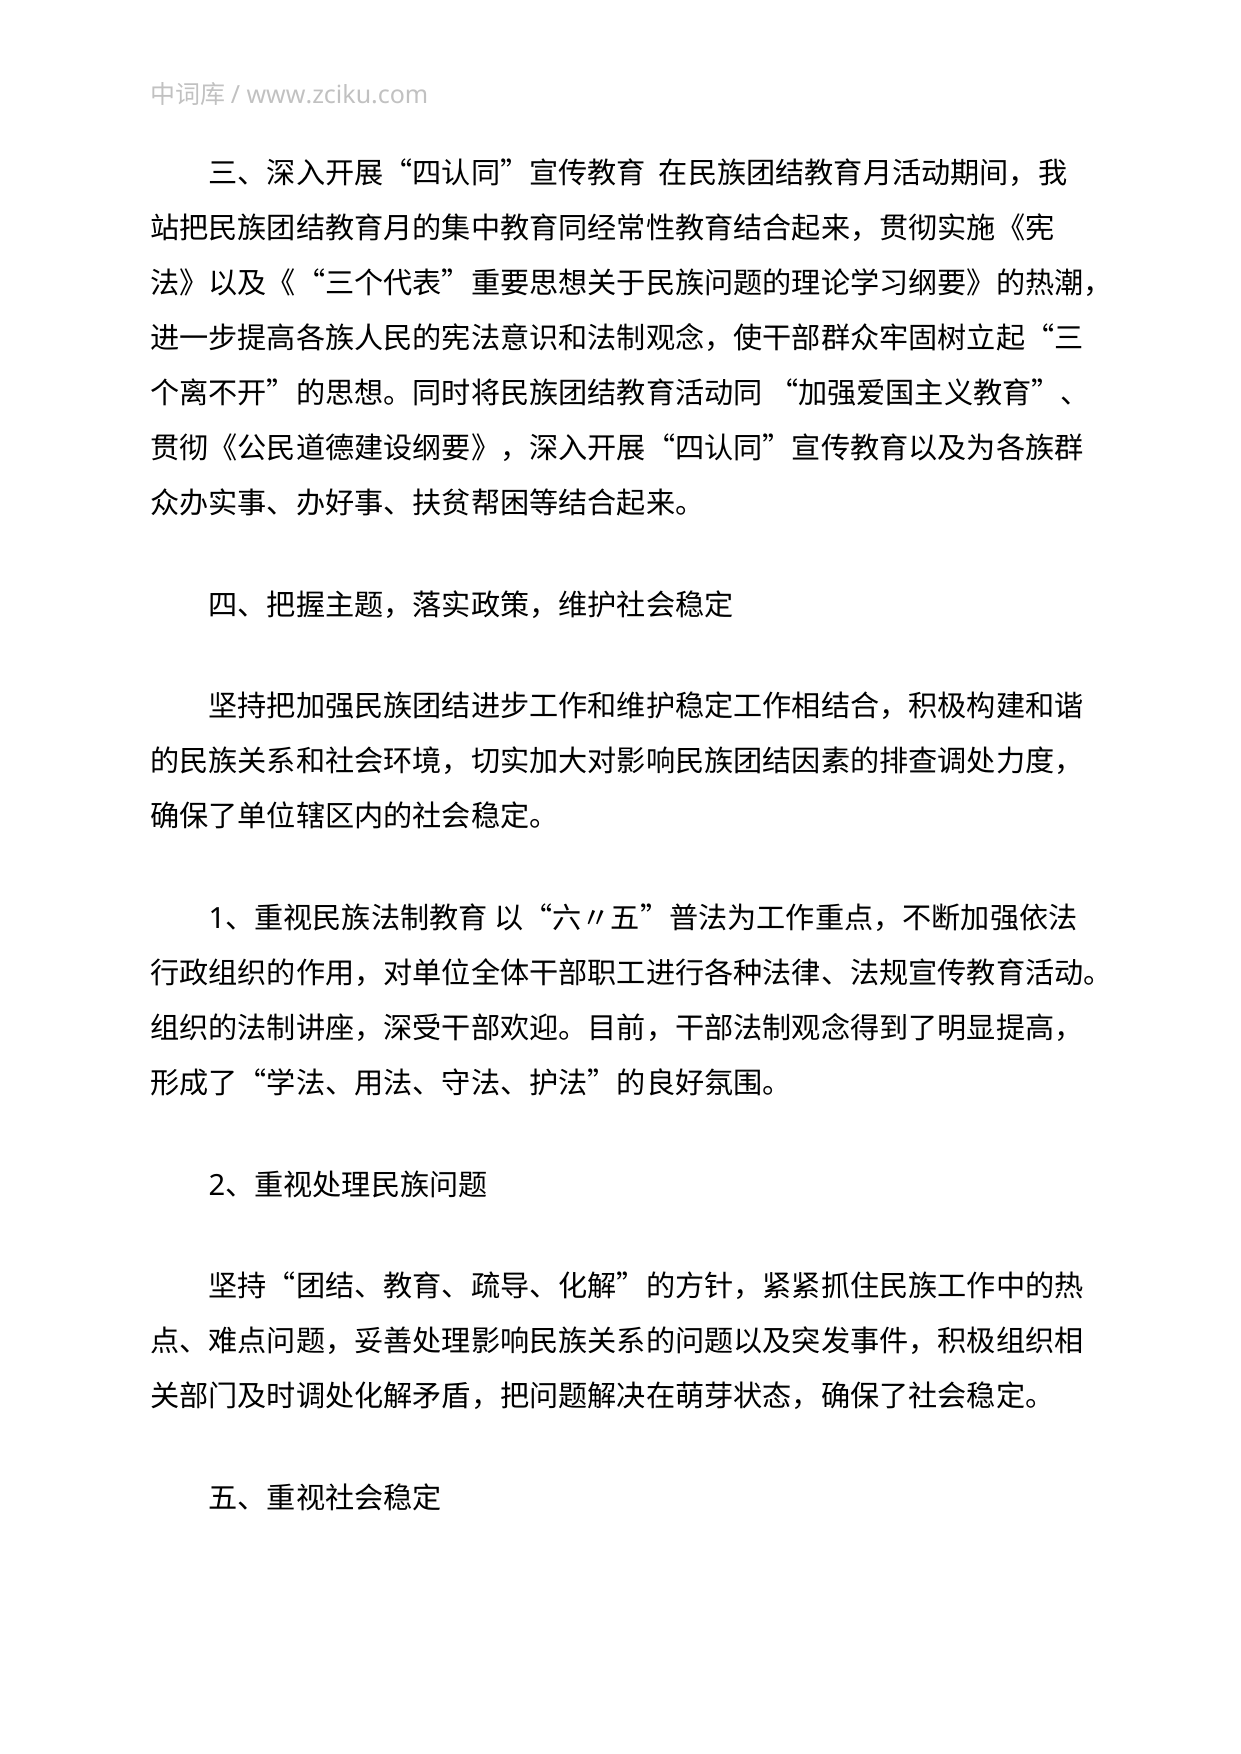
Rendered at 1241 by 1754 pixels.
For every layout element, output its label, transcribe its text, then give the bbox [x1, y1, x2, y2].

text 四、把握主题，落实政策，维护社会稳定 [150, 581, 1090, 623]
text 2、重视处理民族问题 [150, 1161, 1090, 1203]
text 坚持“团结、教育、疏导、化解”的方针，紧紧抓住民族工作中的热点、难点问题，妥善处理影响民族关系的问题以及突发事件，积极组织相关部门及时调处化解矛盾，把问题解决在萌芽状态，确保了社会稳定。 [150, 1263, 1090, 1415]
text 1、重视民族法制教育 以“六〃五”普法为工作重点，不断加强依法行政组织的作用，对单位全体干部职工进行各种法律、法规宣传教育活动。组织的法制讲座，深受干部欢迎。目前，干部法制观念得到了明显提高，形成了“学法、用法、守法、护法”的良好氛围。 [150, 894, 1090, 1102]
text 三、深入开展“四认同”宣传教育 在民族团结教育月活动期间，我站把民族团结教育月的集中教育同经常性教育结合起来，贯彻实施《宪法》以及《“三个代表”重要思想关于民族问题的理论学习纲要》的热潮，进一步提高各族人民的宪法意识和法制观念，使干部群众牢固树立起“三个离不开”的思想。同时将民族团结教育活动同 “加强爱国主义教育”、贯彻《公民道德建设纲要》，深入开展“四认同”宣传教育以及为各族群众办实事、办好事、扶贫帮困等结合起来。 [150, 150, 1090, 522]
text 五、重视社会稳定 [150, 1474, 1090, 1517]
text 坚持把加强民族团结进步工作和维护稳定工作相结合，积极构建和谐的民族关系和社会环境，切实加大对影响民族团结因素的排查调处力度，确保了单位辖区内的社会稳定。 [150, 683, 1090, 835]
